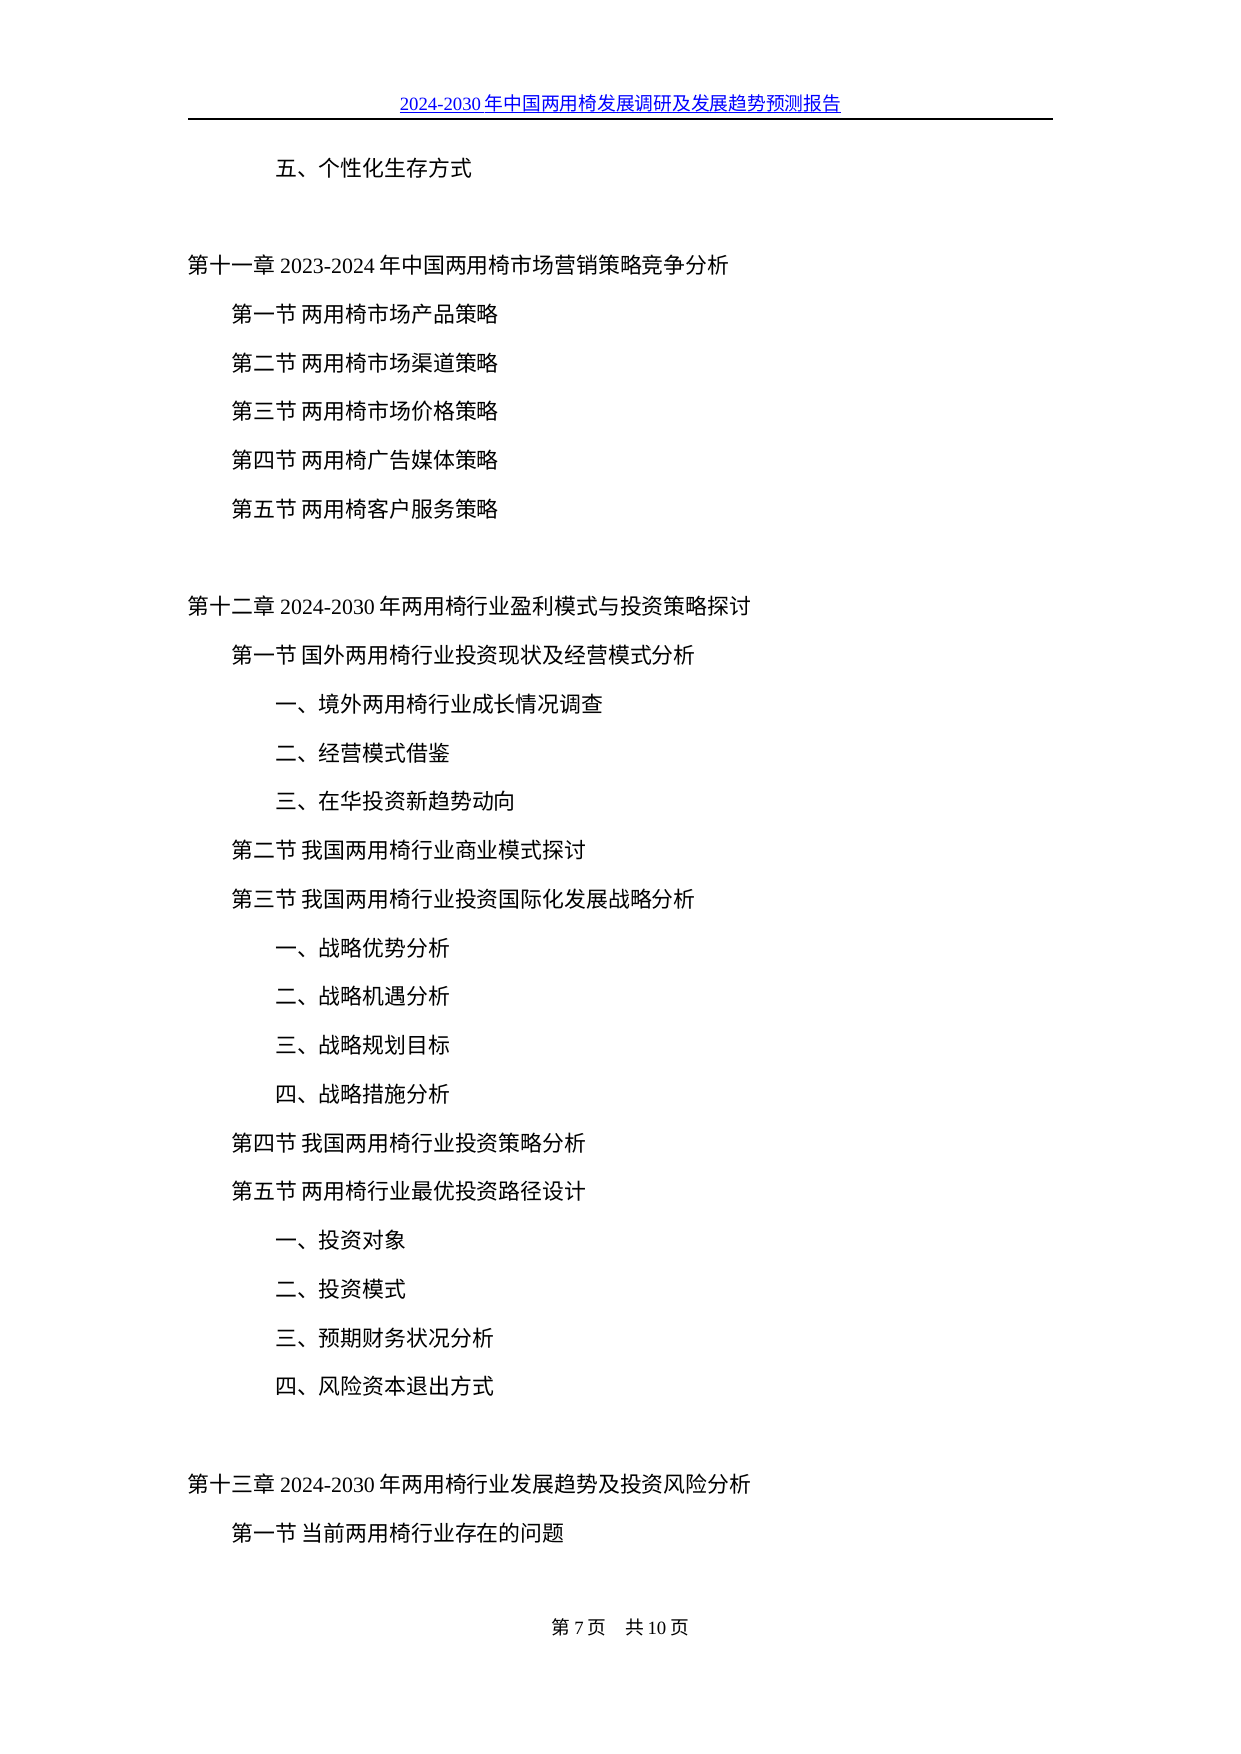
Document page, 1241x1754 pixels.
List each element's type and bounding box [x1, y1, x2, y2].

text [187, 150, 1053, 1548]
